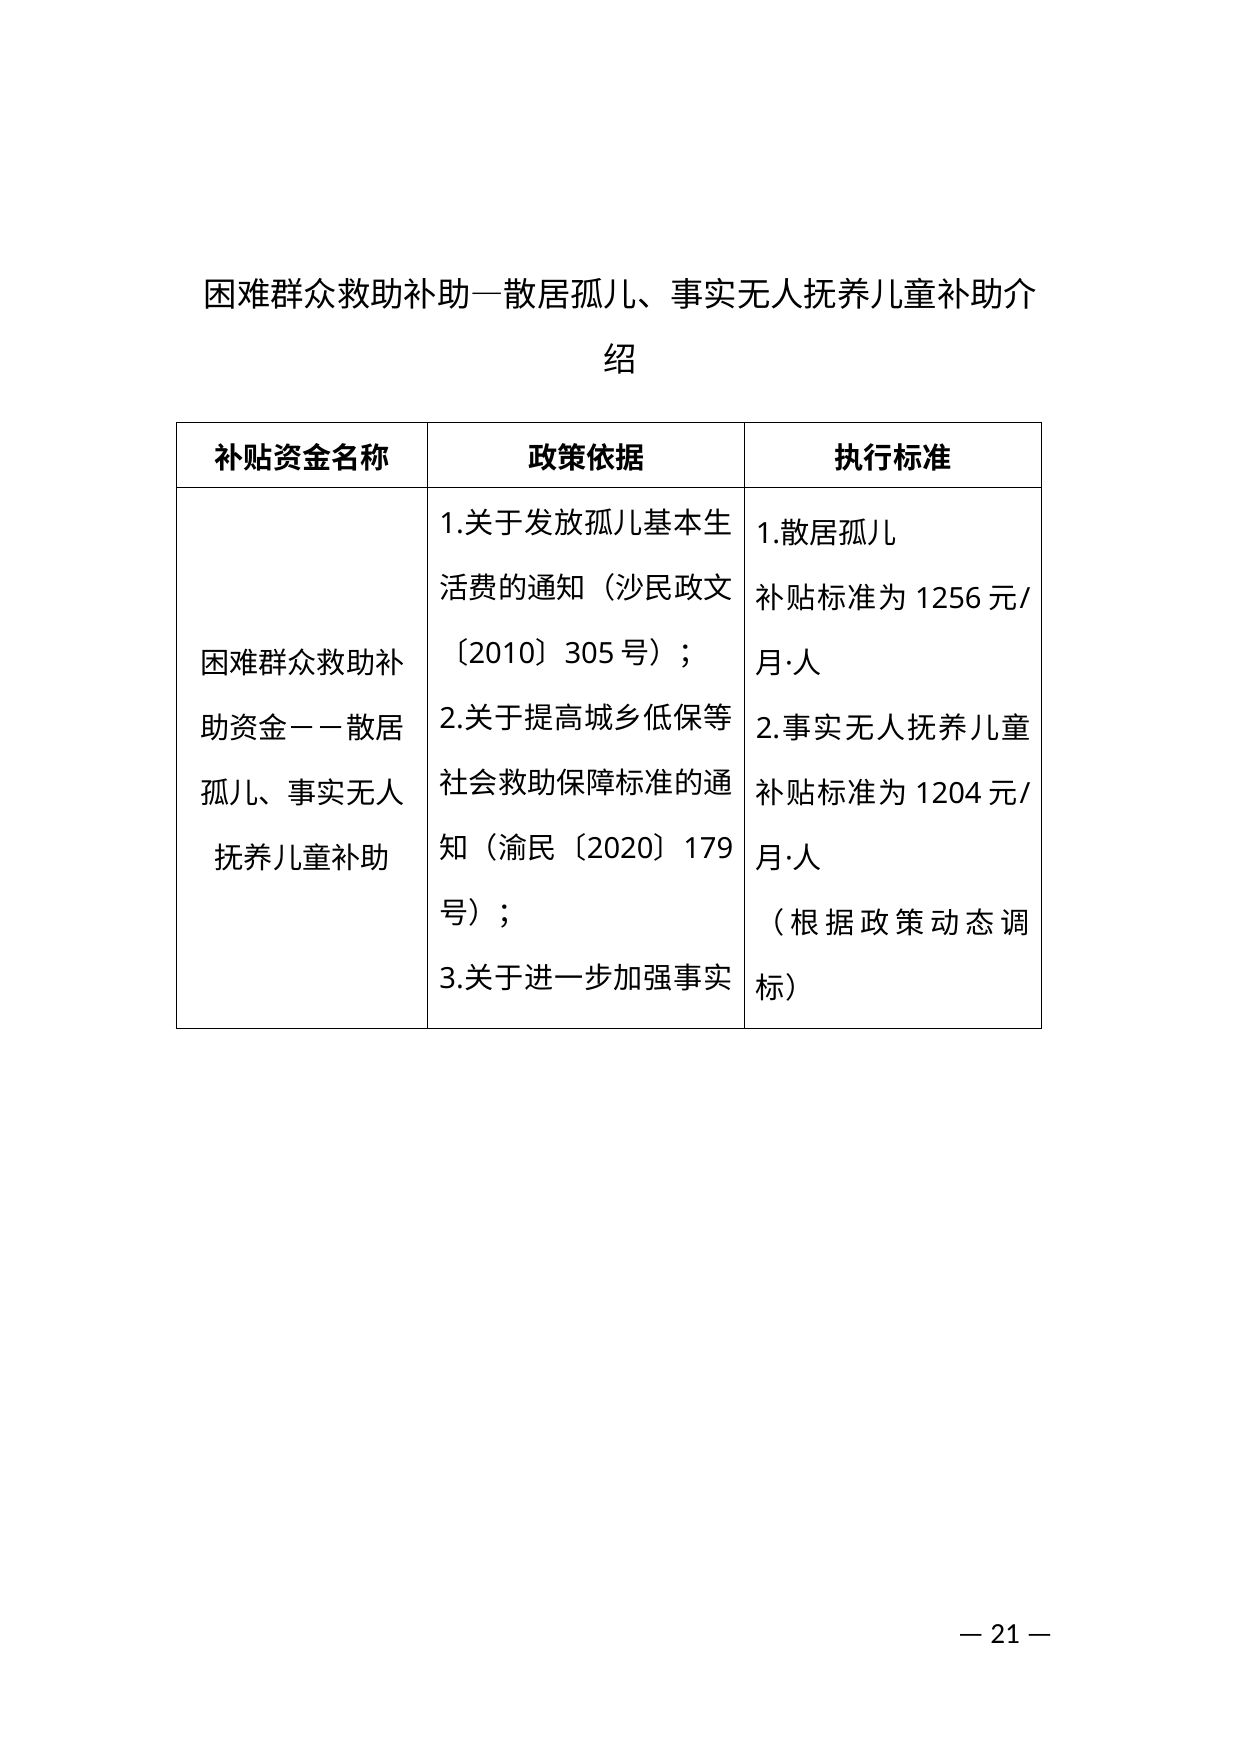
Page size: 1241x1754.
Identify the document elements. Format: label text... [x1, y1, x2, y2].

table_cell 1.散居孤儿 补贴标准为1256元/月·人 2.事实无人抚养儿童补贴标准为1204元/月·人 （根据政策动态调标） [745, 488, 1041, 1028]
table_header 补贴资金名称 [177, 423, 427, 487]
table_header 政策依据 [428, 423, 744, 487]
table_header 执行标准 [745, 423, 1041, 487]
table_cell 1.关于发放孤儿基本生活费的通知（沙民政文〔2010〕305号）； 2.关于提高城乡低保等社会救助保障标准的通知（渝民〔2020〕179号）； 3.关于进一步加强事实无人抚养儿童保障工作的实施意见、沙民政发〔2021〕17号 4.关于进一步做好事实无人抚养儿童保障有关工作的通知（沙民发〔2019〕180号） [428, 488, 744, 1028]
text 困难群众救助补助—散居孤儿、事实无人抚养儿童补助介绍 [187, 259, 1053, 389]
table_cell 困难群众救助补助资金－－散居孤儿、事实无人抚养儿童补助 [177, 488, 427, 1028]
